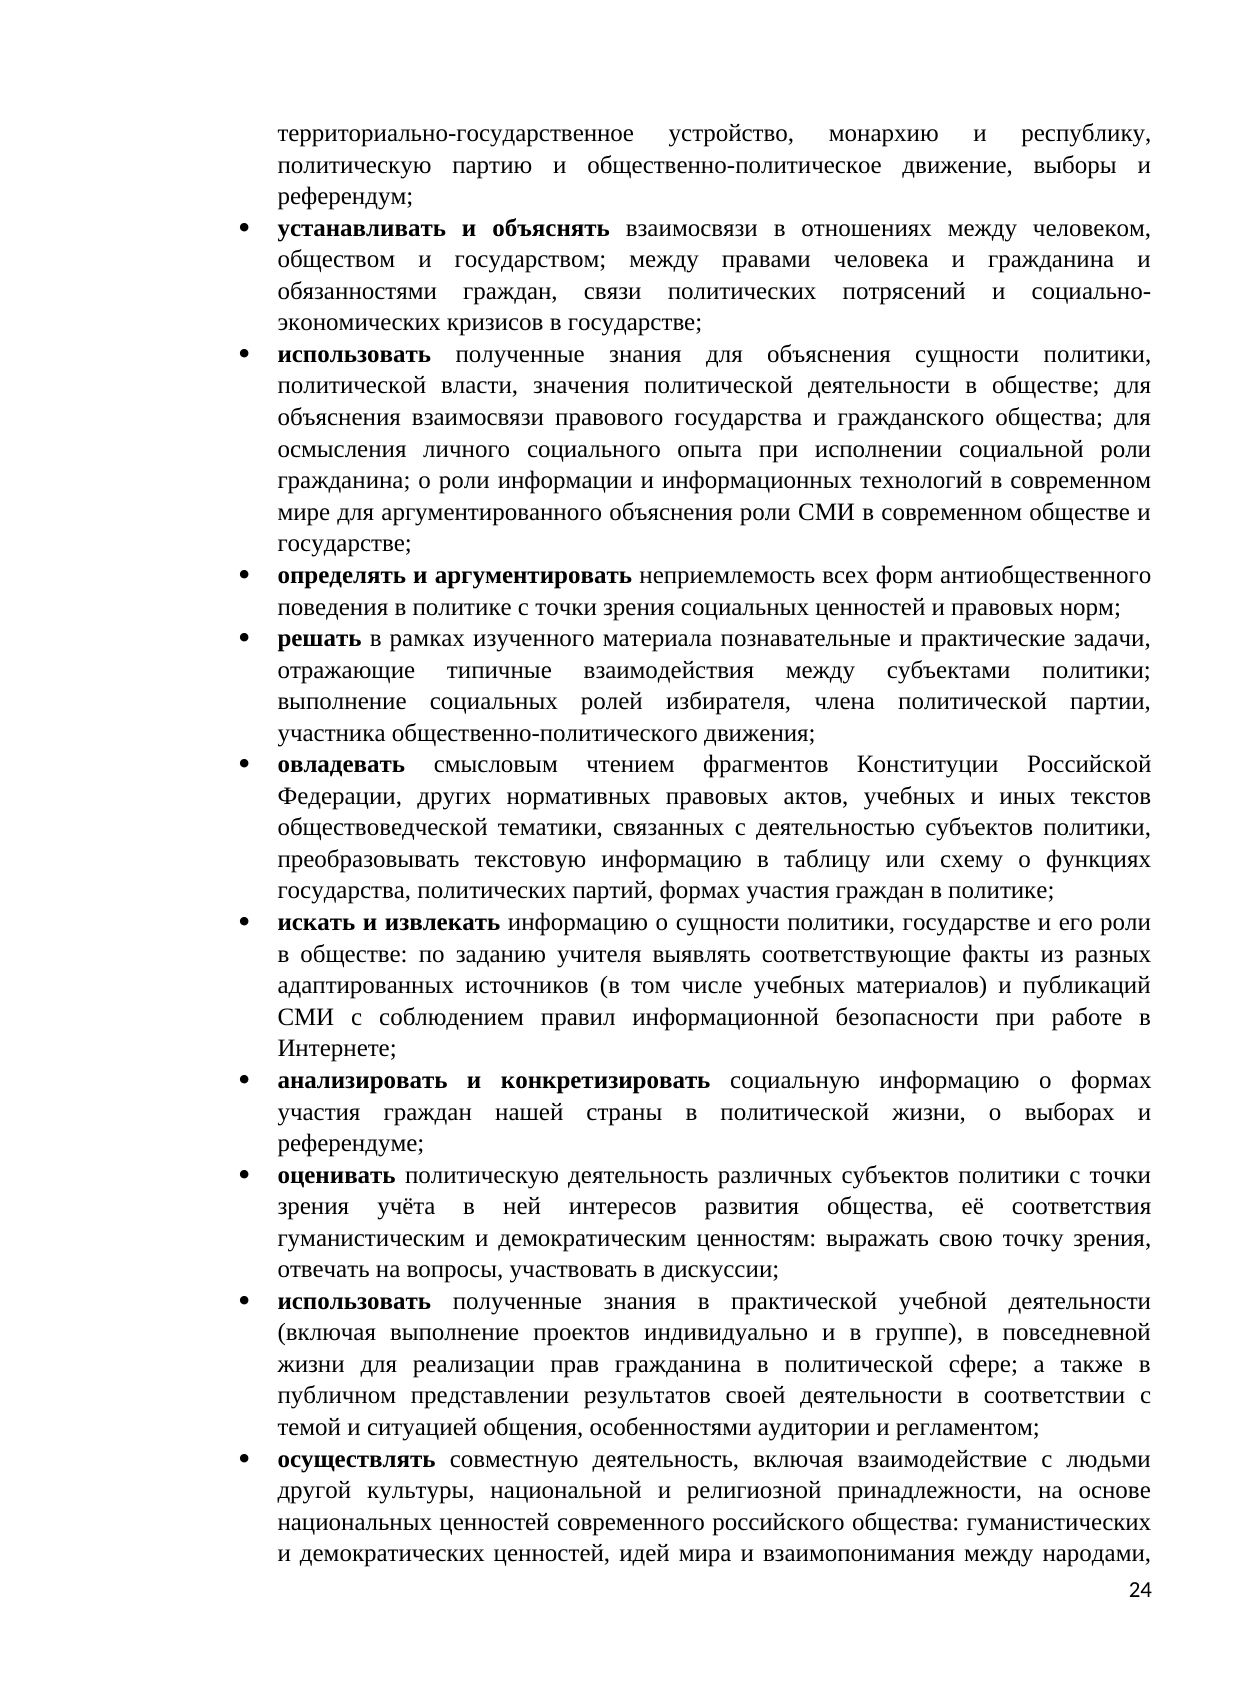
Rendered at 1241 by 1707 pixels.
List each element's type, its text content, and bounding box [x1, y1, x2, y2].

list решать в рамках изученного материала познавательные и практические задачи, отражающие типичные взаимодействия между субъектами политики; выполнение социальных ролей избирателя, члена политической партии, участника общественно-политического движения; [240, 623, 1152, 747]
list использовать полученные знания в практической учебной деятельности (включая выполнение проектов индивидуально и в группе), в повседневной жизни для реализации прав гражданина в политической сфере; а также в публичном представлении результатов своей деятельности в соответствии с темой и ситуацией общения, особенностями аудитории и регламентом; [240, 1286, 1152, 1441]
list искать и извлекать информацию о сущности политики, государстве и его роли в обществе: по заданию учителя выявлять соответствующие факты из разных адаптированных источников (в том числе учебных материалов) и публикаций СМИ с соблюдением правил информационной безопасности при работе в Интернете; [240, 907, 1152, 1062]
list анализировать и конкретизировать социальную информацию о формах участия граждан нашей страны в политической жизни, о выборах и референдуме; [240, 1065, 1152, 1157]
list определять и аргументировать неприемлемость всех форм антиобщественного поведения в политике с точки зрения социальных ценностей и правовых норм; [240, 560, 1152, 620]
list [240, 1444, 1152, 1567]
list устанавливать и объяснять взаимосвязи в отношениях между человеком, обществом и государством; между правами человека и гражданина и обязанностями граждан, связи политических потрясений и социально-экономических кризисов в государстве; [240, 213, 1152, 336]
list использовать полученные знания для объяснения сущности политики, политической власти, значения политической деятельности в обществе; для объяснения взаимосвязи правового государства и гражданского общества; для осмысления личного социального опыта при исполнении социальной роли гражданина; о роли информации и информационных технологий в современном мире для аргументированного объяснения роли СМИ в современном обществе и государстве; [240, 339, 1152, 557]
list овладевать смысловым чтением фрагментов Конституции Российской Федерации, других нормативных правовых актов, учебных и иных текстов обществоведческой тематики, связанных с деятельностью субъектов политики, преобразовывать текстовую информацию в таблицу или схему о функциях государства, политических партий, формах участия граждан в политике; [240, 749, 1152, 904]
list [240, 118, 1152, 210]
list оценивать политическую деятельность различных субъектов политики с точки зрения учёта в ней интересов развития общества, её соответствия гуманистическим и демократическим ценностям: выражать свою точку зрения, отвечать на вопросы, участвовать в дискуссии; [240, 1160, 1152, 1283]
